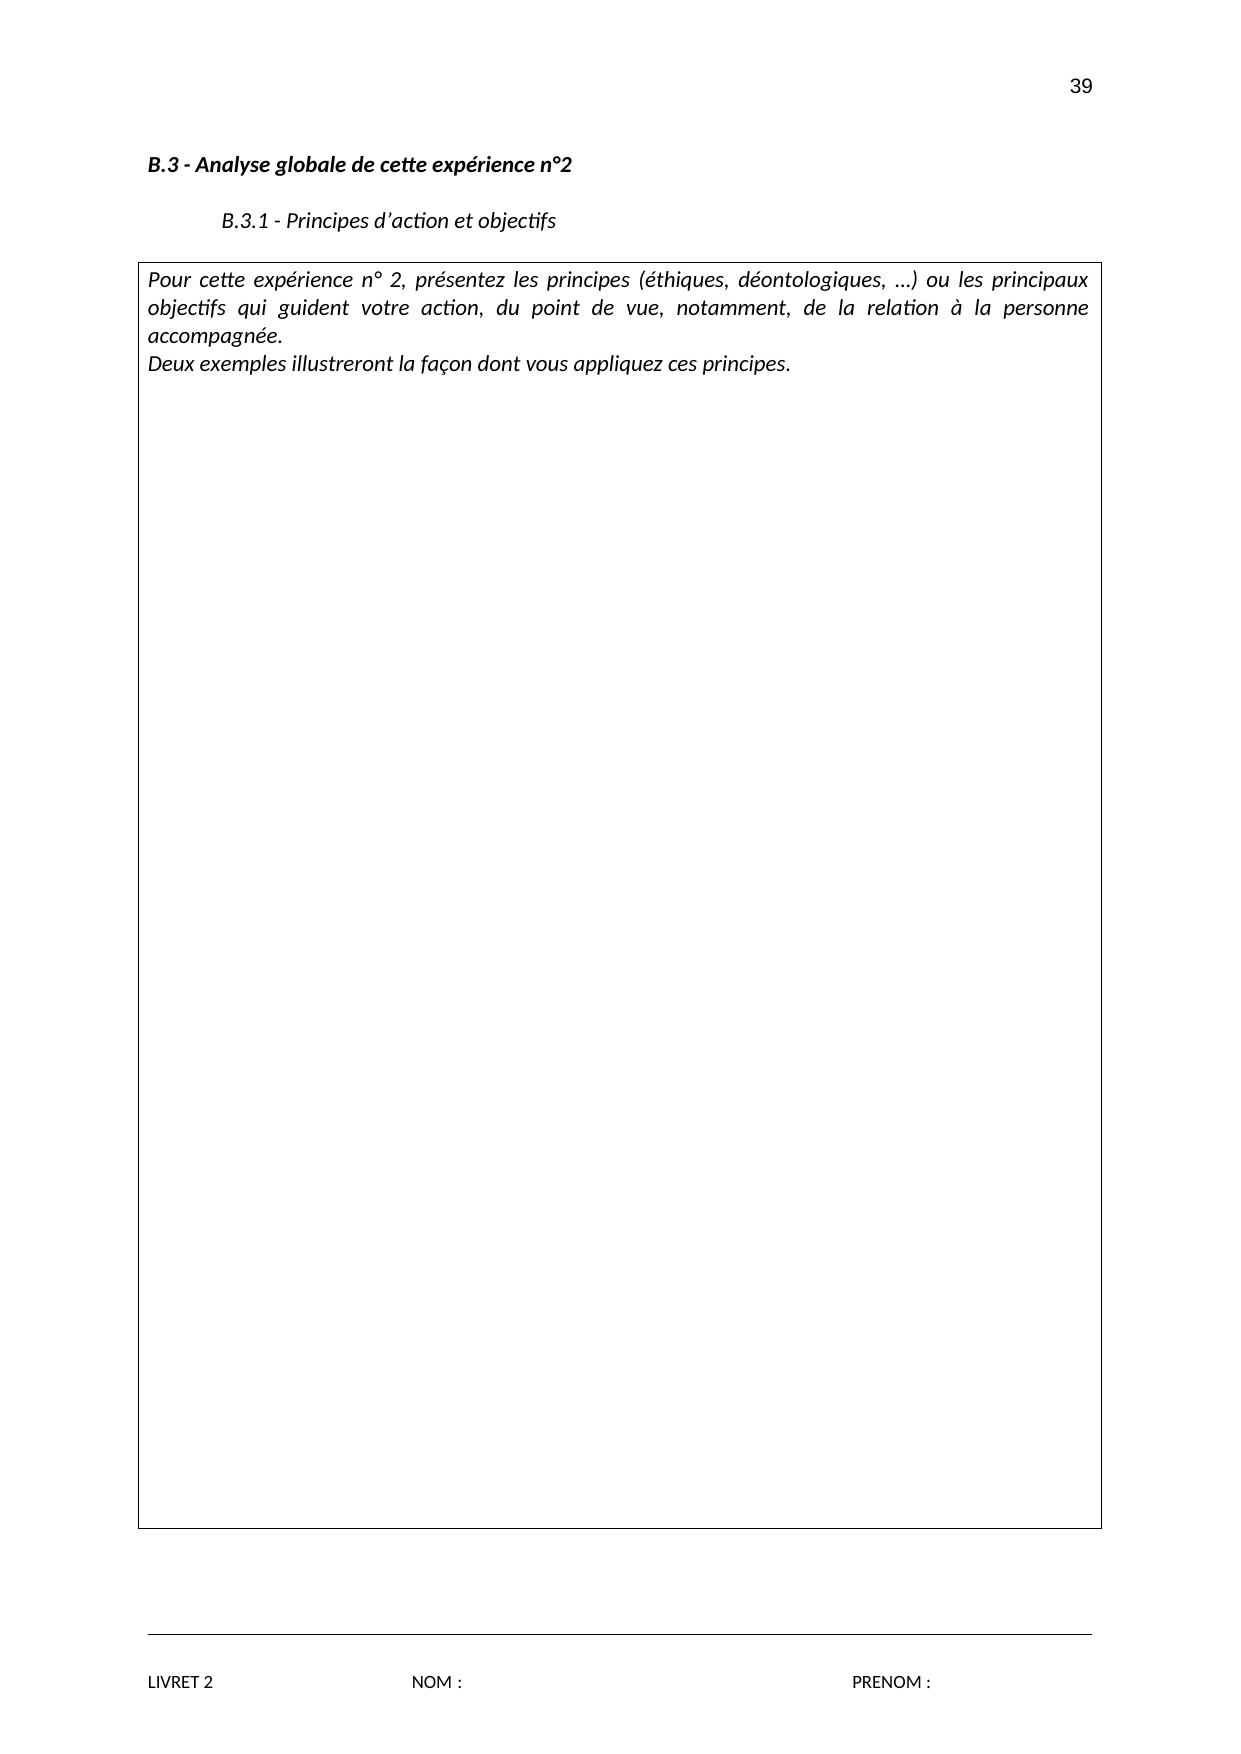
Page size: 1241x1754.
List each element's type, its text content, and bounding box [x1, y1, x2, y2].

text Pour cette expérience n° 2, présentez les principes (éthiques, déontologiques, …) ou les principaux objectifs qui guident votre action, du point de vue, notamment, de la relation à la personne accompagnée. [139, 263, 1101, 349]
text B.3 - Analyse globale de cette expérience n°2 [148, 150, 1076, 178]
text Deux exemples illustreront la façon dont vous appliquez ces principes. [148, 349, 1092, 377]
text B.3.1 - Principes d’action et objectifs [148, 206, 1092, 234]
